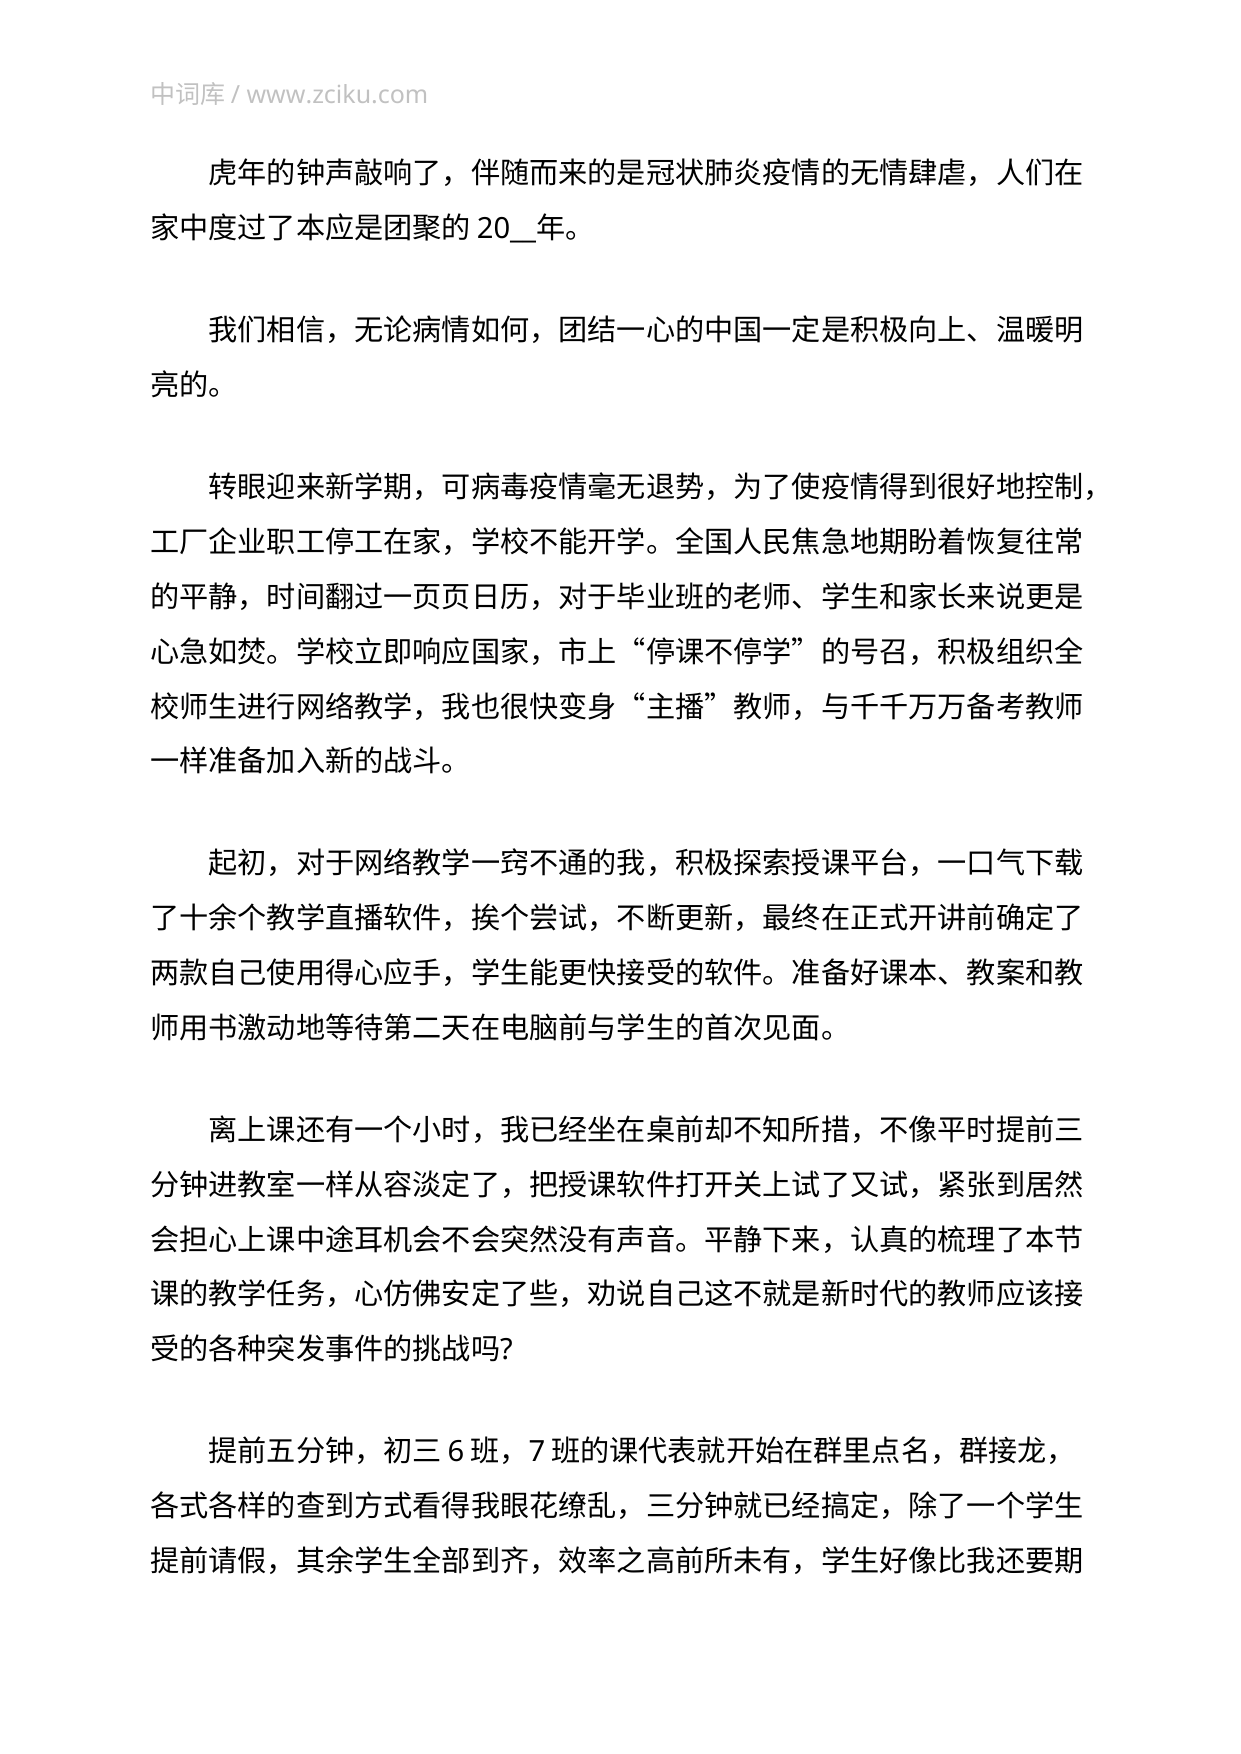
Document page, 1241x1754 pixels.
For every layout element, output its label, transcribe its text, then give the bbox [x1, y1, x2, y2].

text 离上课还有一个小时，我已经坐在桌前却不知所措，不像平时提前三分钟进教室一样从容淡定了，把授课软件打开关上试了又试，紧张到居然会担心上课中途耳机会不会突然没有声音。平静下来，认真的梳理了本节课的教学任务，心仿佛安定了些，劝说自己这不就是新时代的教师应该接受的各种突发事件的挑战吗? [150, 1106, 1090, 1368]
text 转眼迎来新学期，可病毒疫情毫无退势，为了使疫情得到很好地控制，工厂企业职工停工在家，学校不能开学。全国人民焦急地期盼着恢复往常的平静，时间翻过一页页日历，对于毕业班的老师、学生和家长来说更是心急如焚。学校立即响应国家，市上“停课不停学”的号召，积极组织全校师生进行网络教学，我也很快变身“主播”教师，与千千万万备考教师一样准备加入新的战斗。 [150, 463, 1090, 780]
text 我们相信，无论病情如何，团结一心的中国一定是积极向上、温暖明亮的。 [150, 307, 1090, 404]
text 起初，对于网络教学一窍不通的我，积极探索授课平台，一口气下载了十余个教学直播软件，挨个尝试，不断更新，最终在正式开讲前确定了两款自己使用得心应手，学生能更快接受的软件。准备好课本、教案和教师用书激动地等待第二天在电脑前与学生的首次见面。 [150, 840, 1090, 1047]
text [150, 1428, 1090, 1580]
text 虎年的钟声敲响了，伴随而来的是冠状肺炎疫情的无情肆虐，人们在家中度过了本应是团聚的20__年。 [150, 150, 1090, 247]
